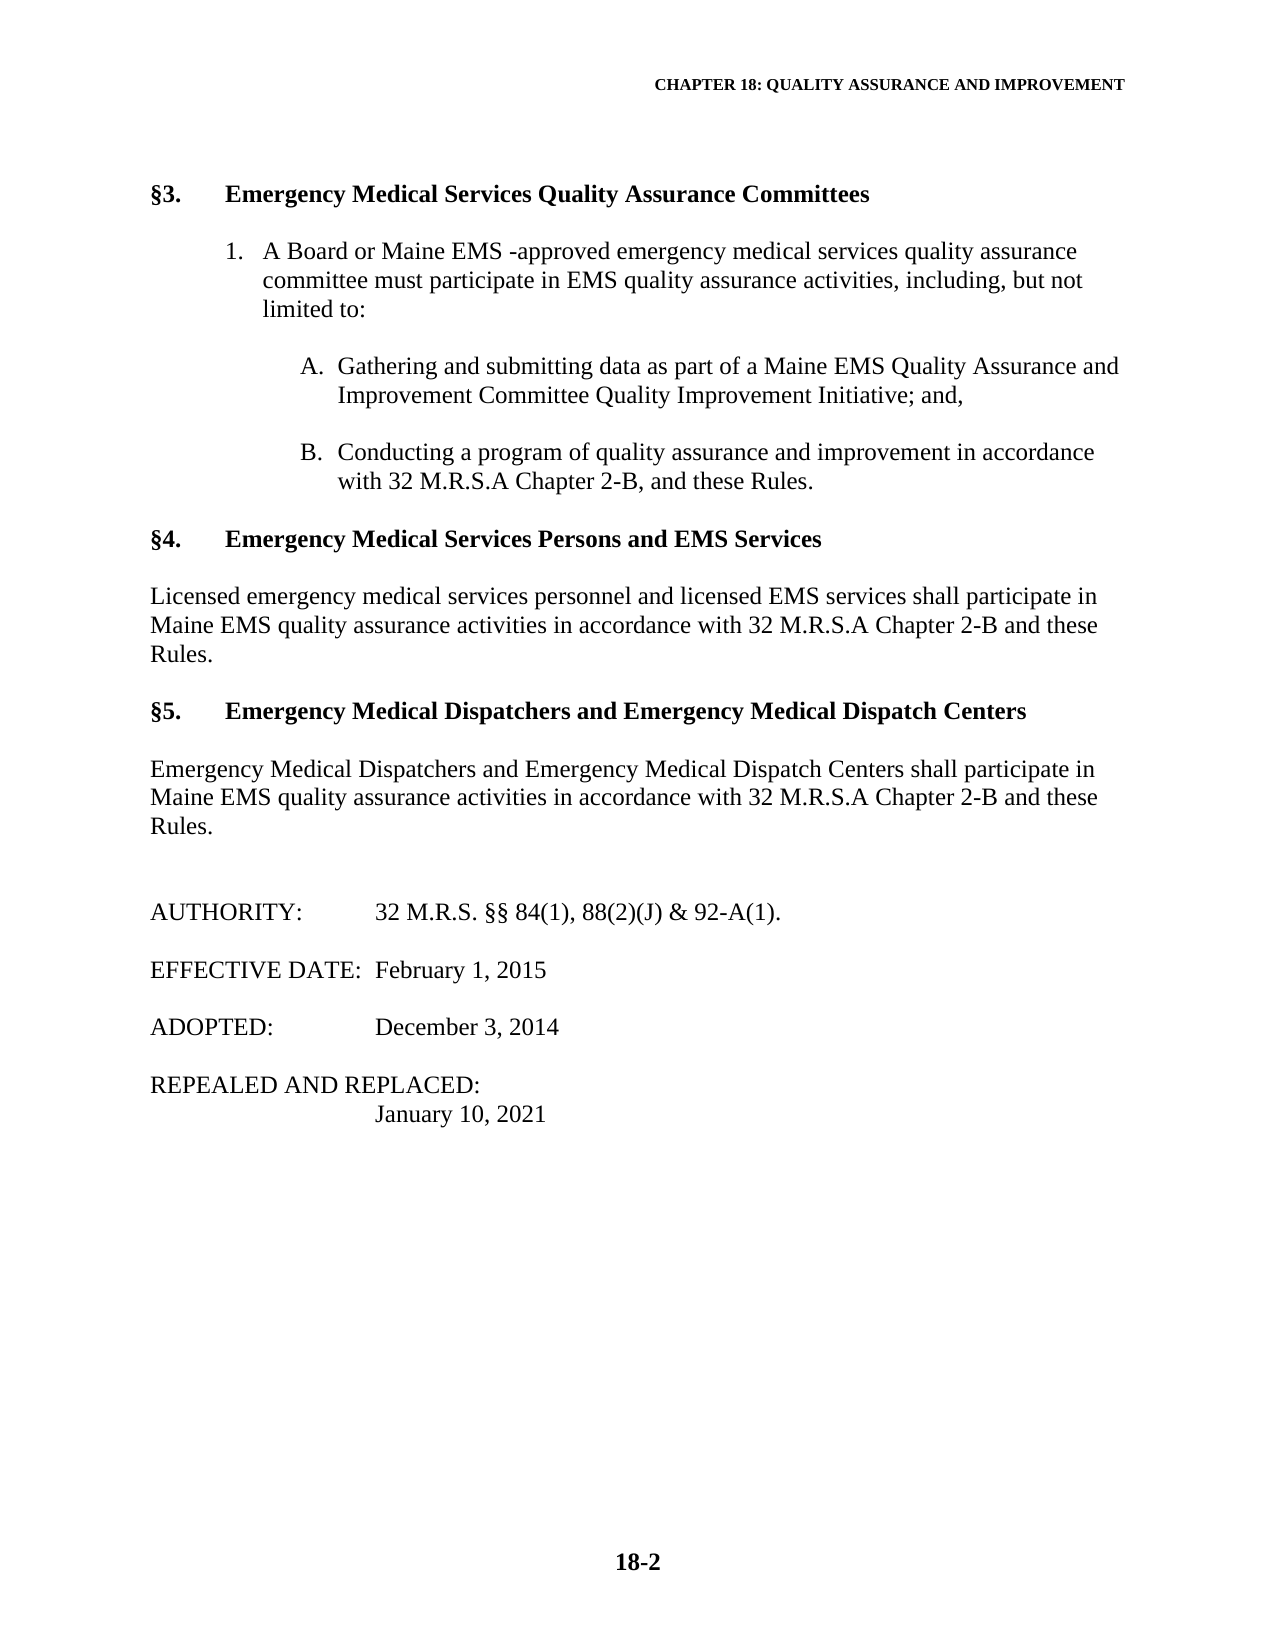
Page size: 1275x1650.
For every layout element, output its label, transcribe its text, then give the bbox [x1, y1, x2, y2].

text EFFECTIVE DATE: February 1, 2015 [150, 955, 1125, 984]
list Gathering and submitting data as part of a Maine EMS Quality Assurance and Improvement Committee Quality Improvement Initiative; and, [300, 351, 1125, 409]
text ADOPTED: December 3, 2014 [150, 1012, 1125, 1041]
text REPEALED AND REPLACED: [150, 1070, 1125, 1099]
list Conducting a program of quality assurance and improvement in accordance with 32 M.R.S.A Chapter 2-B, and these Rules. [300, 437, 1125, 495]
text Licensed emergency medical services personnel and licensed EMS services shall participate in Maine EMS quality assurance activities in accordance with 32 M.R.S.A Chapter 2-B and these Rules. [150, 581, 1125, 667]
text January 10, 2021 [150, 1099, 1125, 1127]
list A Board or Maine EMS -approved emergency medical services quality assurance committee must participate in EMS quality assurance activities, including, but not limited to: [225, 236, 1125, 322]
text Emergency Medical Dispatchers and Emergency Medical Dispatch Centers shall participate in Maine EMS quality assurance activities in accordance with 32 M.R.S.A Chapter 2-B and these Rules. [150, 754, 1125, 840]
list Emergency Medical Dispatchers and Emergency Medical Dispatch Centers [150, 696, 1125, 725]
list Emergency Medical Services Persons and EMS Services [150, 524, 1125, 552]
text AUTHORITY: 32 M.R.S. §§ 84(1), 88(2)(J) & 92-A(1). [150, 897, 1125, 926]
list Emergency Medical Services Quality Assurance Committees [150, 179, 1125, 207]
